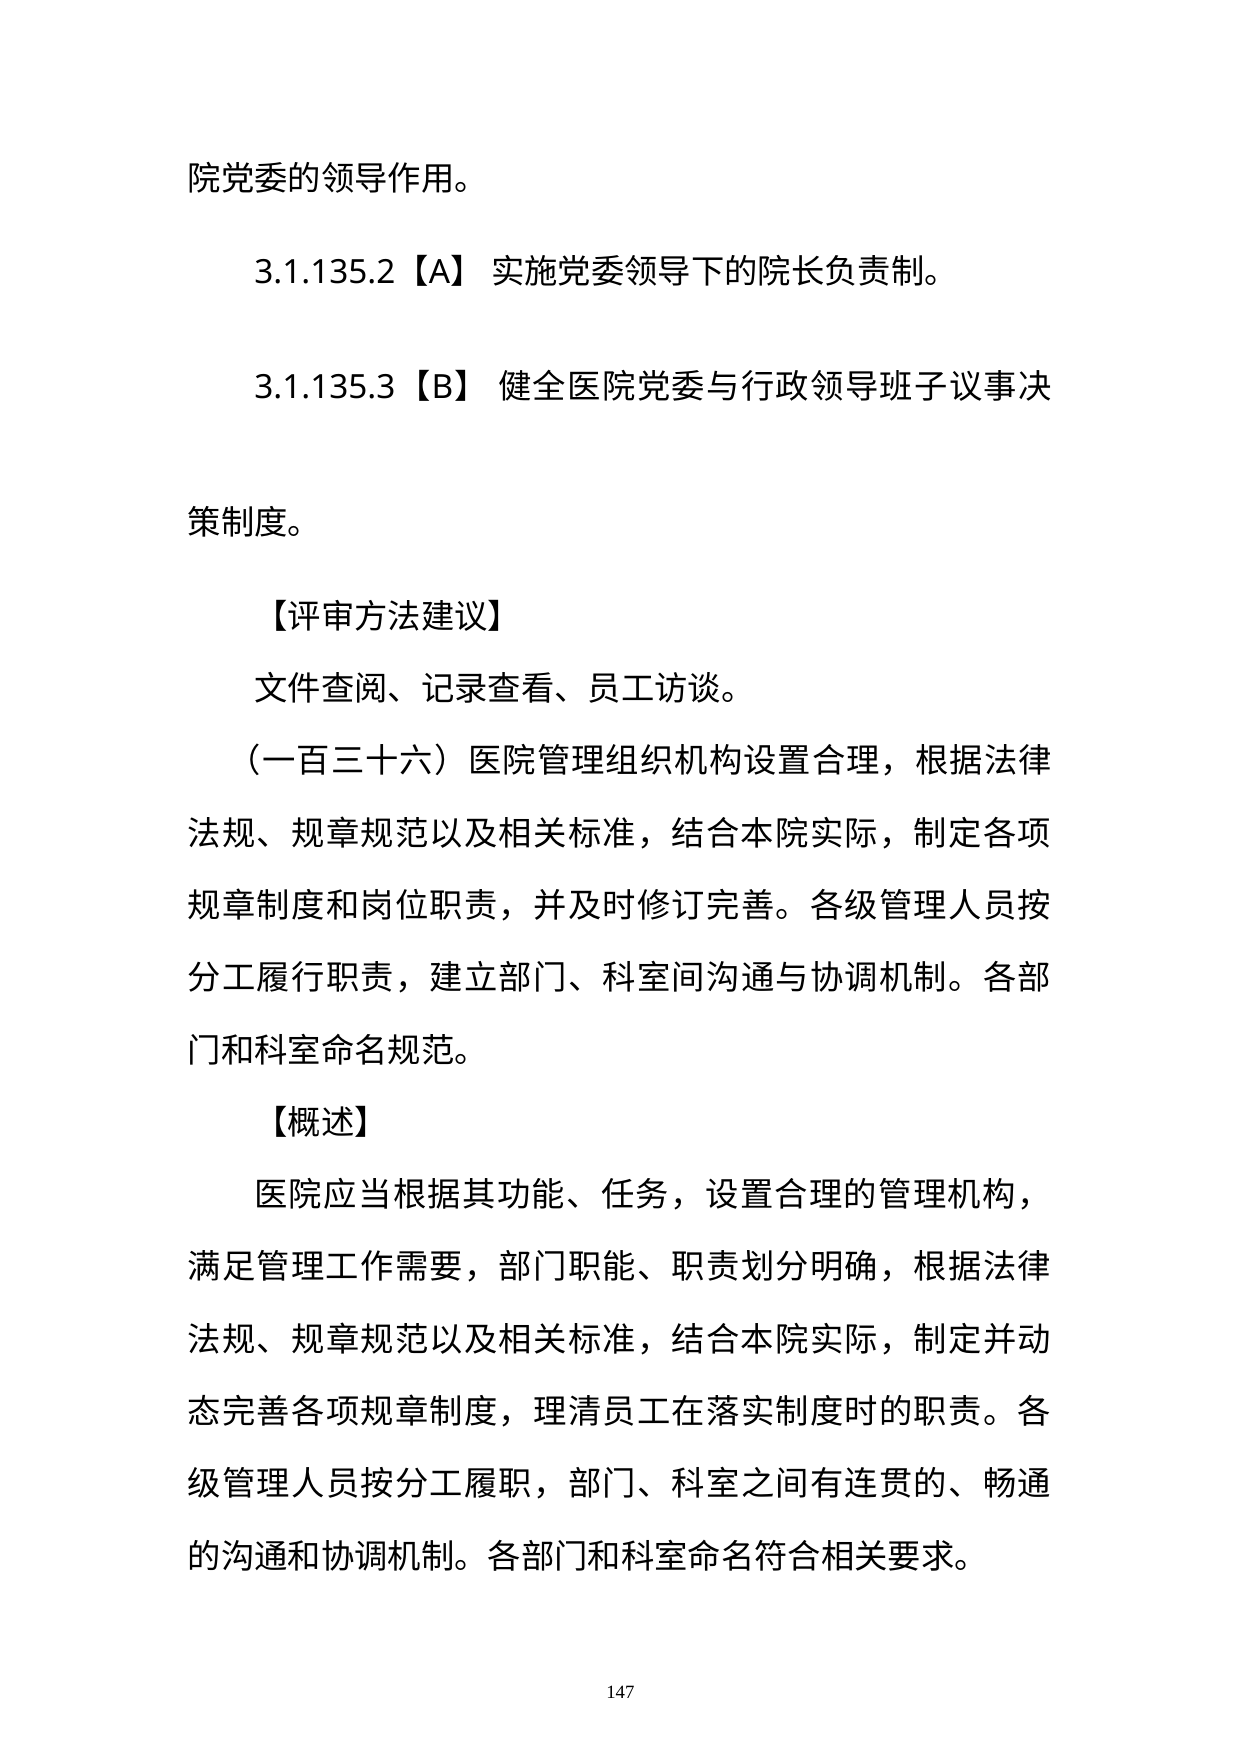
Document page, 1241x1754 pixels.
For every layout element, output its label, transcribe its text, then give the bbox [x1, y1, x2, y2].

text （一百三十六）医院管理组织机构设置合理，根据法律法规、规章规范以及相关标准，结合本院实际，制定各项规章制度和岗位职责，并及时修订完善。各级管理人员按分工履行职责，建立部门、科室间沟通与协调机制。各部门和科室命名规范。 [187, 734, 1053, 1072]
text 3.1.135.2【A】 实施党委领导下的院长负责制。 [187, 224, 1053, 315]
text 文件查阅、记录查看、员工访谈。 [187, 662, 1053, 710]
text 【概述】 [187, 1096, 1053, 1144]
text 【评审方法建议】 [187, 590, 1053, 638]
text 3.1.135.3【B】 健全医院党委与行政领导班子议事决策制度。 [187, 339, 1053, 566]
text 医院应当根据其功能、任务，设置合理的管理机构，满足管理工作需要，部门职能、职责划分明确，根据法律法规、规章规范以及相关标准，结合本院实际，制定并动态完善各项规章制度，理清员工在落实制度时的职责。各级管理人员按分工履职，部门、科室之间有连贯的、畅通的沟通和协调机制。各部门和科室命名符合相关要求。 [187, 1168, 1053, 1578]
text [187, 152, 1053, 200]
